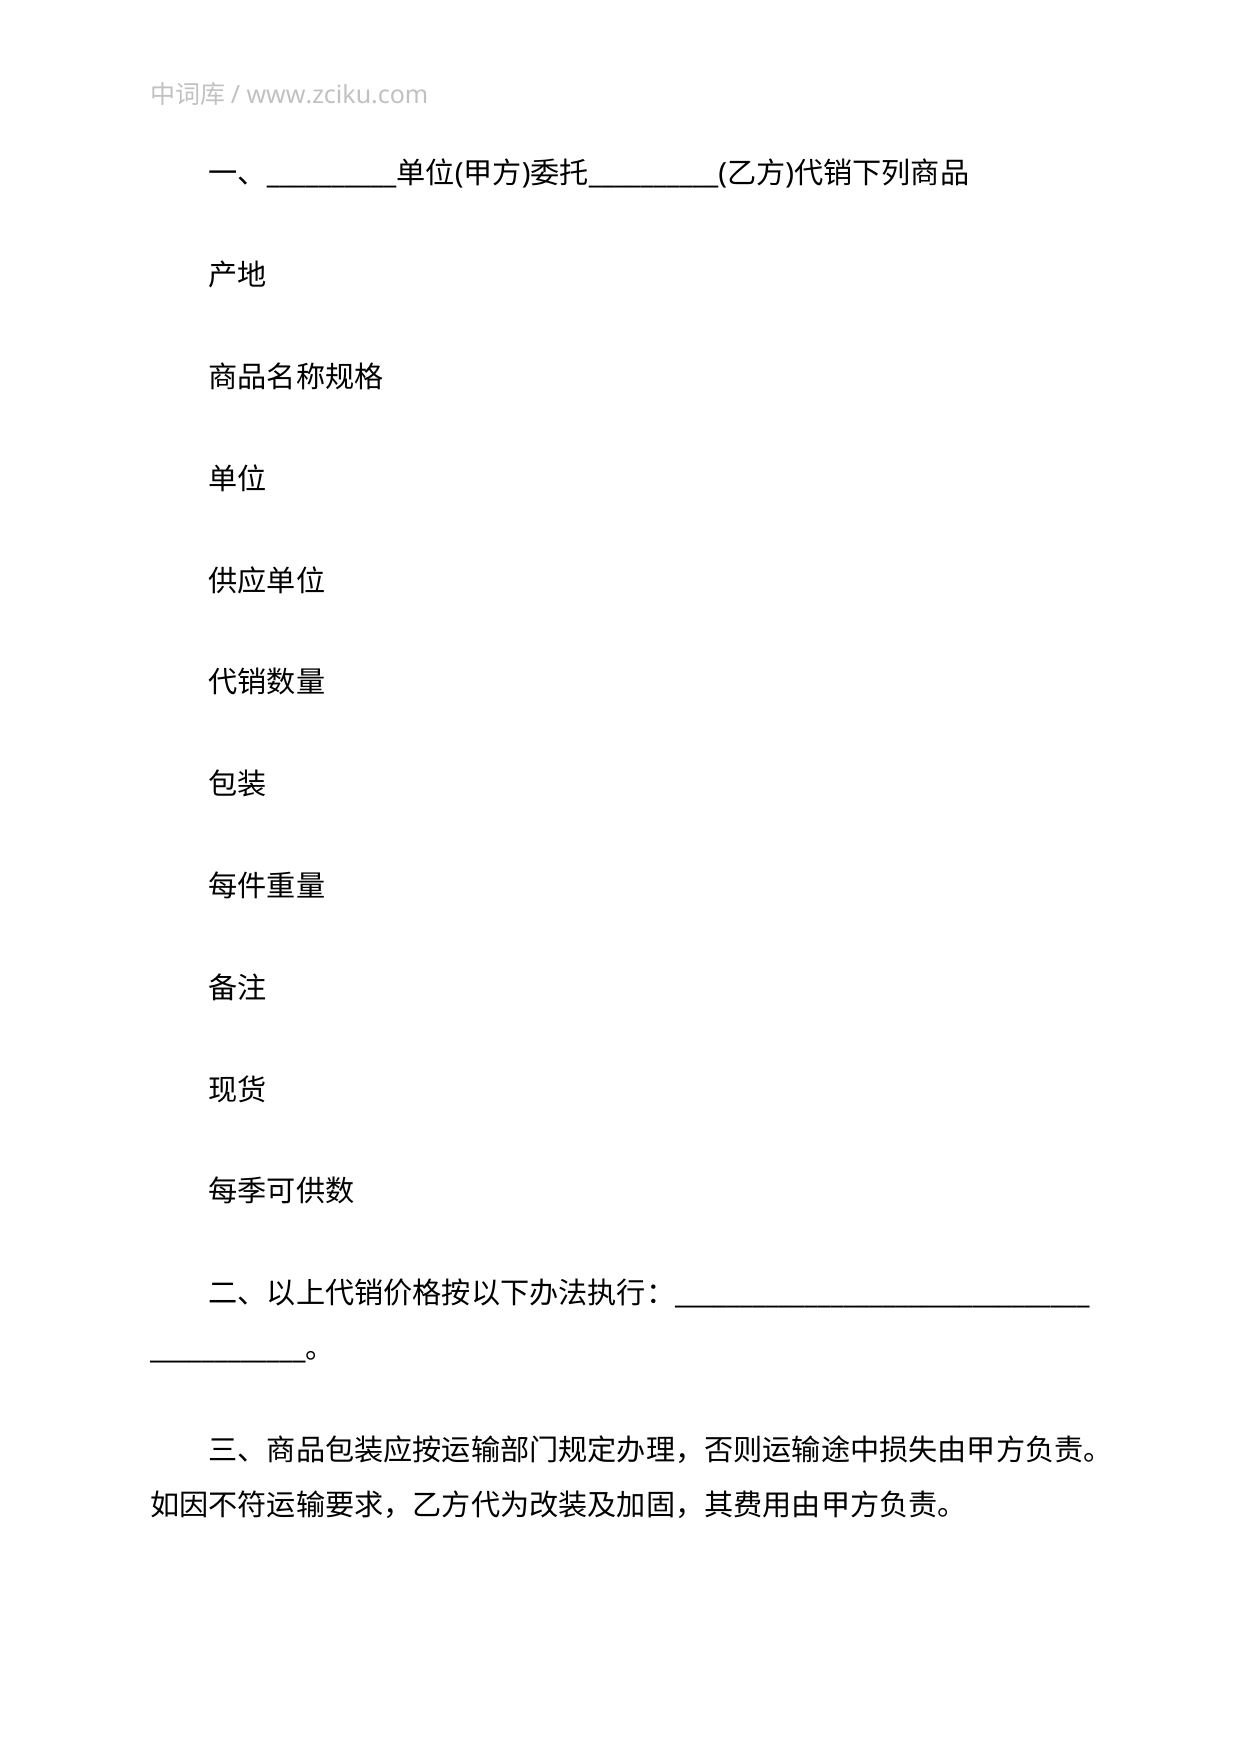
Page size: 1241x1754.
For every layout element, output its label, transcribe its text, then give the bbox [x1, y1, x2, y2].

text 备注 [150, 964, 1090, 1007]
text 供应单位 [150, 557, 1090, 599]
text 一、__________单位(甲方)委托__________(乙方)代销下列商品 [150, 150, 1090, 192]
text 商品名称规格 [150, 354, 1090, 396]
text 每季可供数 [150, 1168, 1090, 1210]
text 单位 [150, 456, 1090, 498]
text 三、商品包装应按运输部门规定办理，否则运输途中损失由甲方负责。如因不符运输要求，乙方代为改装及加固，其费用由甲方负责。 [150, 1427, 1090, 1524]
text 代销数量 [150, 659, 1090, 701]
text 现货 [150, 1066, 1090, 1108]
text 每件重量 [150, 863, 1090, 905]
text 包装 [150, 761, 1090, 803]
text 二、以上代销价格按以下办法执行：____________________________________________。 [150, 1270, 1090, 1367]
text 产地 [150, 252, 1090, 294]
